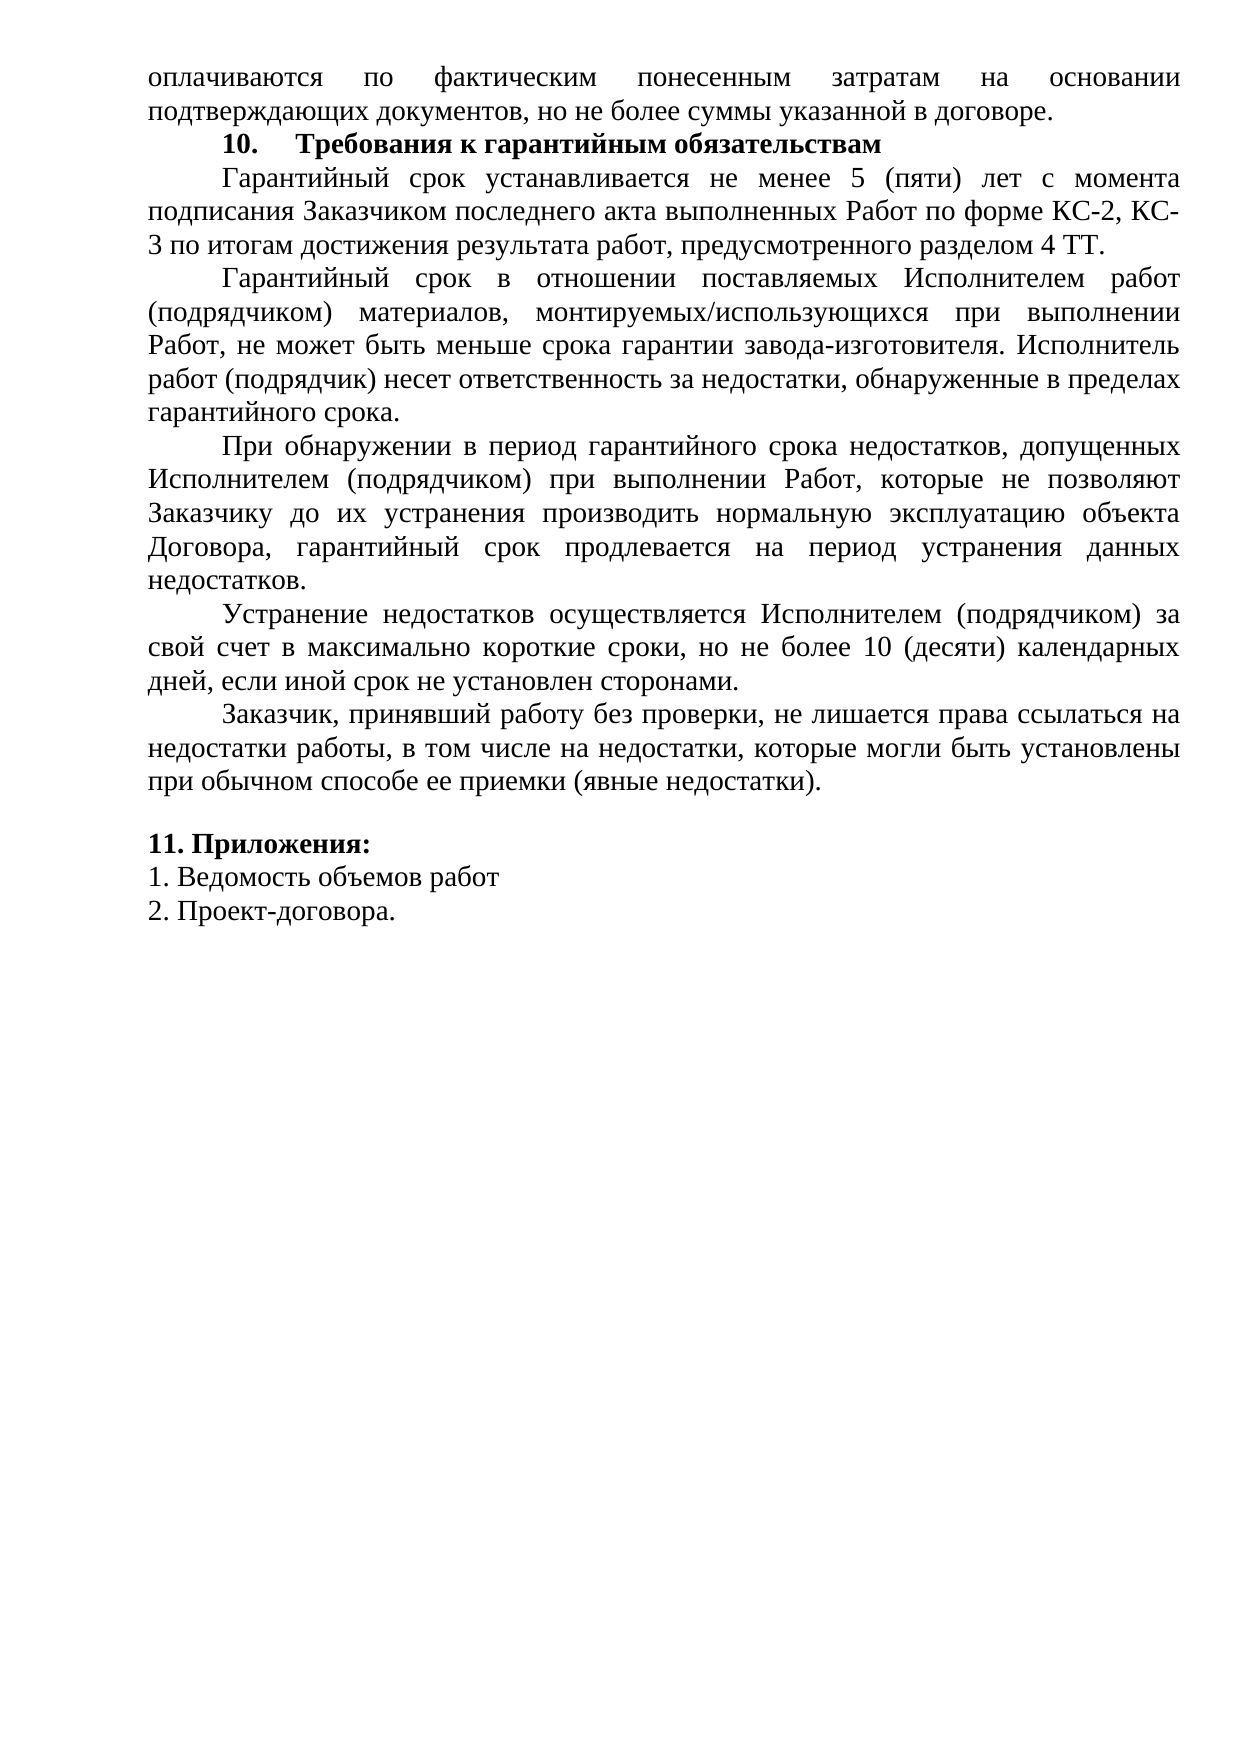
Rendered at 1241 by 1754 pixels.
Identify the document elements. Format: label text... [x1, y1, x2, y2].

text При обнаружении в период гарантийного срока недостатков, допущенных Исполнителем (подрядчиком) при выполнении Работ, которые не позволяют Заказчику до их устранения производить нормальную эксплуатацию объекта Договора, гарантийный срок продлевается на период устранения данных недостатков. [148, 428, 1181, 596]
text 2. Проект-договора. [148, 893, 1181, 926]
text Заказчик, принявший работу без проверки, не лишается права ссылаться на недостатки работы, в том числе на недостатки, которые могли быть установлены при обычном способе ее приемки (явные недостатки). [148, 696, 1181, 797]
text Устранение недостатков осуществляется Исполнителем (подрядчиком) за свой счет в максимально короткие сроки, но не более 10 (десяти) календарных дней, если иной срок не установлен сторонами. [148, 596, 1181, 696]
text 11. Приложения: [148, 826, 1181, 859]
text 1. Ведомость объемов работ [148, 859, 1181, 893]
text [148, 59, 1181, 126]
text Гарантийный срок устанавливается не менее 5 (пяти) лет с момента подписания Заказчиком последнего акта выполненных Работ по форме КС-2, КС-3 по итогам достижения результата работ, предусмотренного разделом 4 ТТ. [148, 160, 1181, 260]
text Гарантийный срок в отношении поставляемых Исполнителем работ (подрядчиком) материалов, монтируемых/использующихся при выполнении Работ, не может быть меньше срока гарантии завода-изготовителя. Исполнитель работ (подрядчик) несет ответственность за недостатки, обнаруженные в пределах гарантийного срока. [148, 260, 1181, 428]
list Требования к гарантийным обязательствам [148, 126, 1181, 160]
